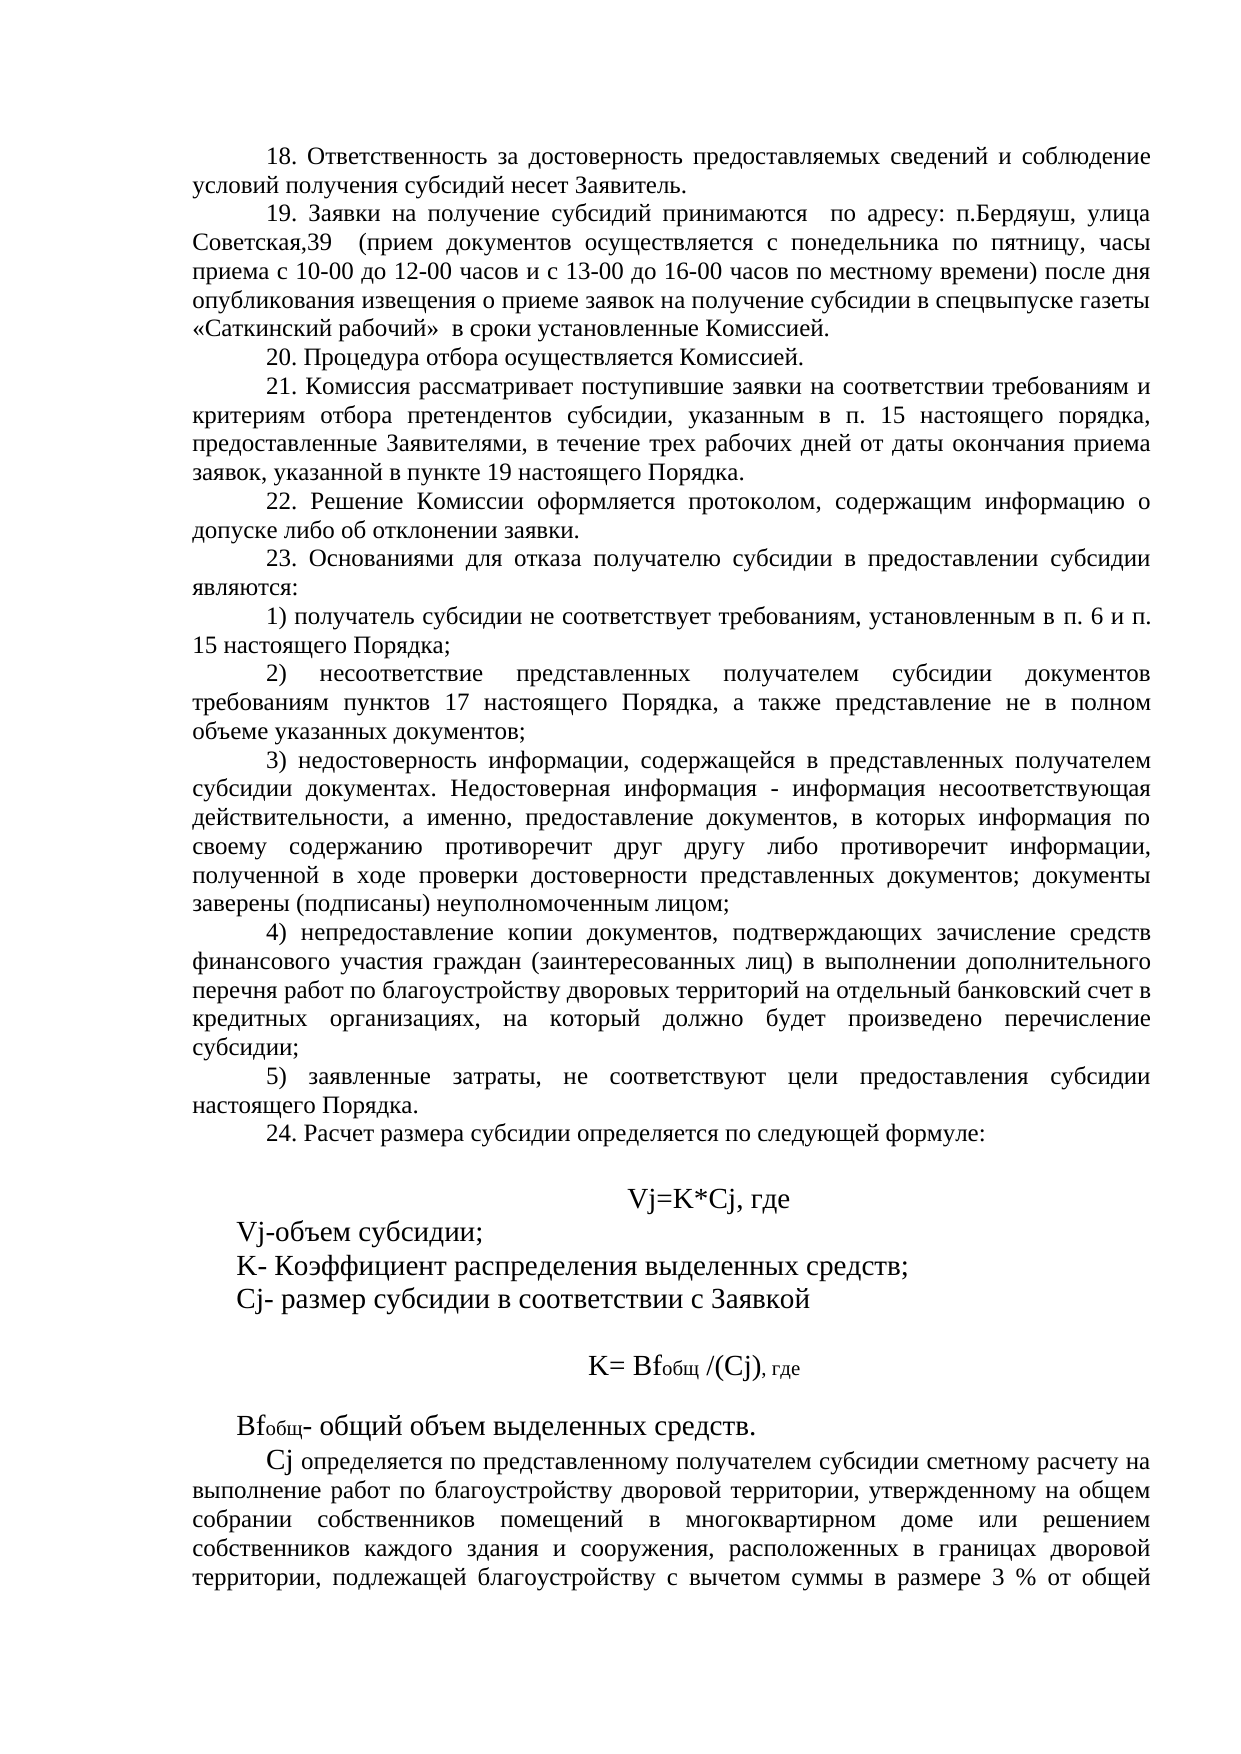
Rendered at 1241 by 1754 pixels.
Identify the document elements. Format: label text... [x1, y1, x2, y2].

text 4) непредоставление копии документов, подтверждающих зачисление средств финансового участия граждан (заинтересованных лиц) в выполнении дополнительного перечня работ по благоустройству дворовых территорий на отдельный банковский счет в кредитных организациях, на который должно будет произведено перечисление субсидии; [192, 917, 1152, 1061]
text 2) несоответствие представленных получателем субсидии документов требованиям пунктов 17 настоящего Порядка, а также представление не в полном объеме указанных документов; [192, 658, 1152, 745]
text 22. Решение Комиссии оформляется протоколом, содержащим информацию о допуске либо об отклонении заявки. [192, 486, 1152, 543]
text 5) заявленные затраты, не соответствуют цели предоставления субсидии настоящего Порядка. [192, 1061, 1152, 1118]
text Vj=K*Сj, где [192, 1181, 1152, 1214]
text 1) получатель субсидии не соответствует требованиям, установленным в п. 6 и п. 15 настоящего Порядка; [192, 601, 1152, 658]
text 24. Расчет размера субсидии определяется по следующей формуле: [192, 1118, 1152, 1147]
text Vj-объем субсидии; [192, 1214, 1152, 1248]
text 21. Комиссия рассматривает поступившие заявки на соответствии требованиям и критериям отбора претендентов субсидии, указанным в п. 15 настоящего порядка, предоставленные Заявителями, в течение трех рабочих дней от даты окончания приема заявок, указанной в пункте 19 настоящего Порядка. [192, 371, 1152, 486]
text K- Коэффициент распределения выделенных средств; [192, 1248, 1152, 1281]
text Bfобщ- общий объем выделенных средств. [192, 1408, 1152, 1442]
text 3) недостоверность информации, содержащейся в представленных получателем субсидии документах. Недостоверная информация - информация несоответствующая действительности, а именно, предоставление документов, в которых информация по своему содержанию противоречит друг другу либо противоречит информации, полученной в ходе проверки достоверности представленных документов; документы заверены (подписаны) неуполномоченным лицом; [192, 745, 1152, 917]
text 19. Заявки на получение субсидий принимаются по адресу: п.Бердяуш, улица Советская,39 (прием документов осуществляется с понедельника по пятницу, часы приема с 10-00 до 12-00 часов и с 13-00 до 16-00 часов по местному времени) после дня опубликования извещения о приеме заявок на получение субсидии в спецвыпуске газеты «Саткинский рабочий» в сроки установленные Комиссией. [192, 198, 1152, 342]
text 23. Основаниями для отказа получателю субсидии в предоставлении субсидии являются: [192, 543, 1152, 601]
text 20. Процедура отбора осуществляется Комиссией. [192, 342, 1152, 371]
text Сj- размер субсидии в соответствии с Заявкой [192, 1281, 1152, 1315]
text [192, 1442, 1152, 1590]
text K= Bfобщ /(Сj), где [192, 1348, 1152, 1382]
text 18. Ответственность за достоверность предоставляемых сведений и соблюдение условий получения субсидий несет Заявитель. [192, 141, 1152, 198]
